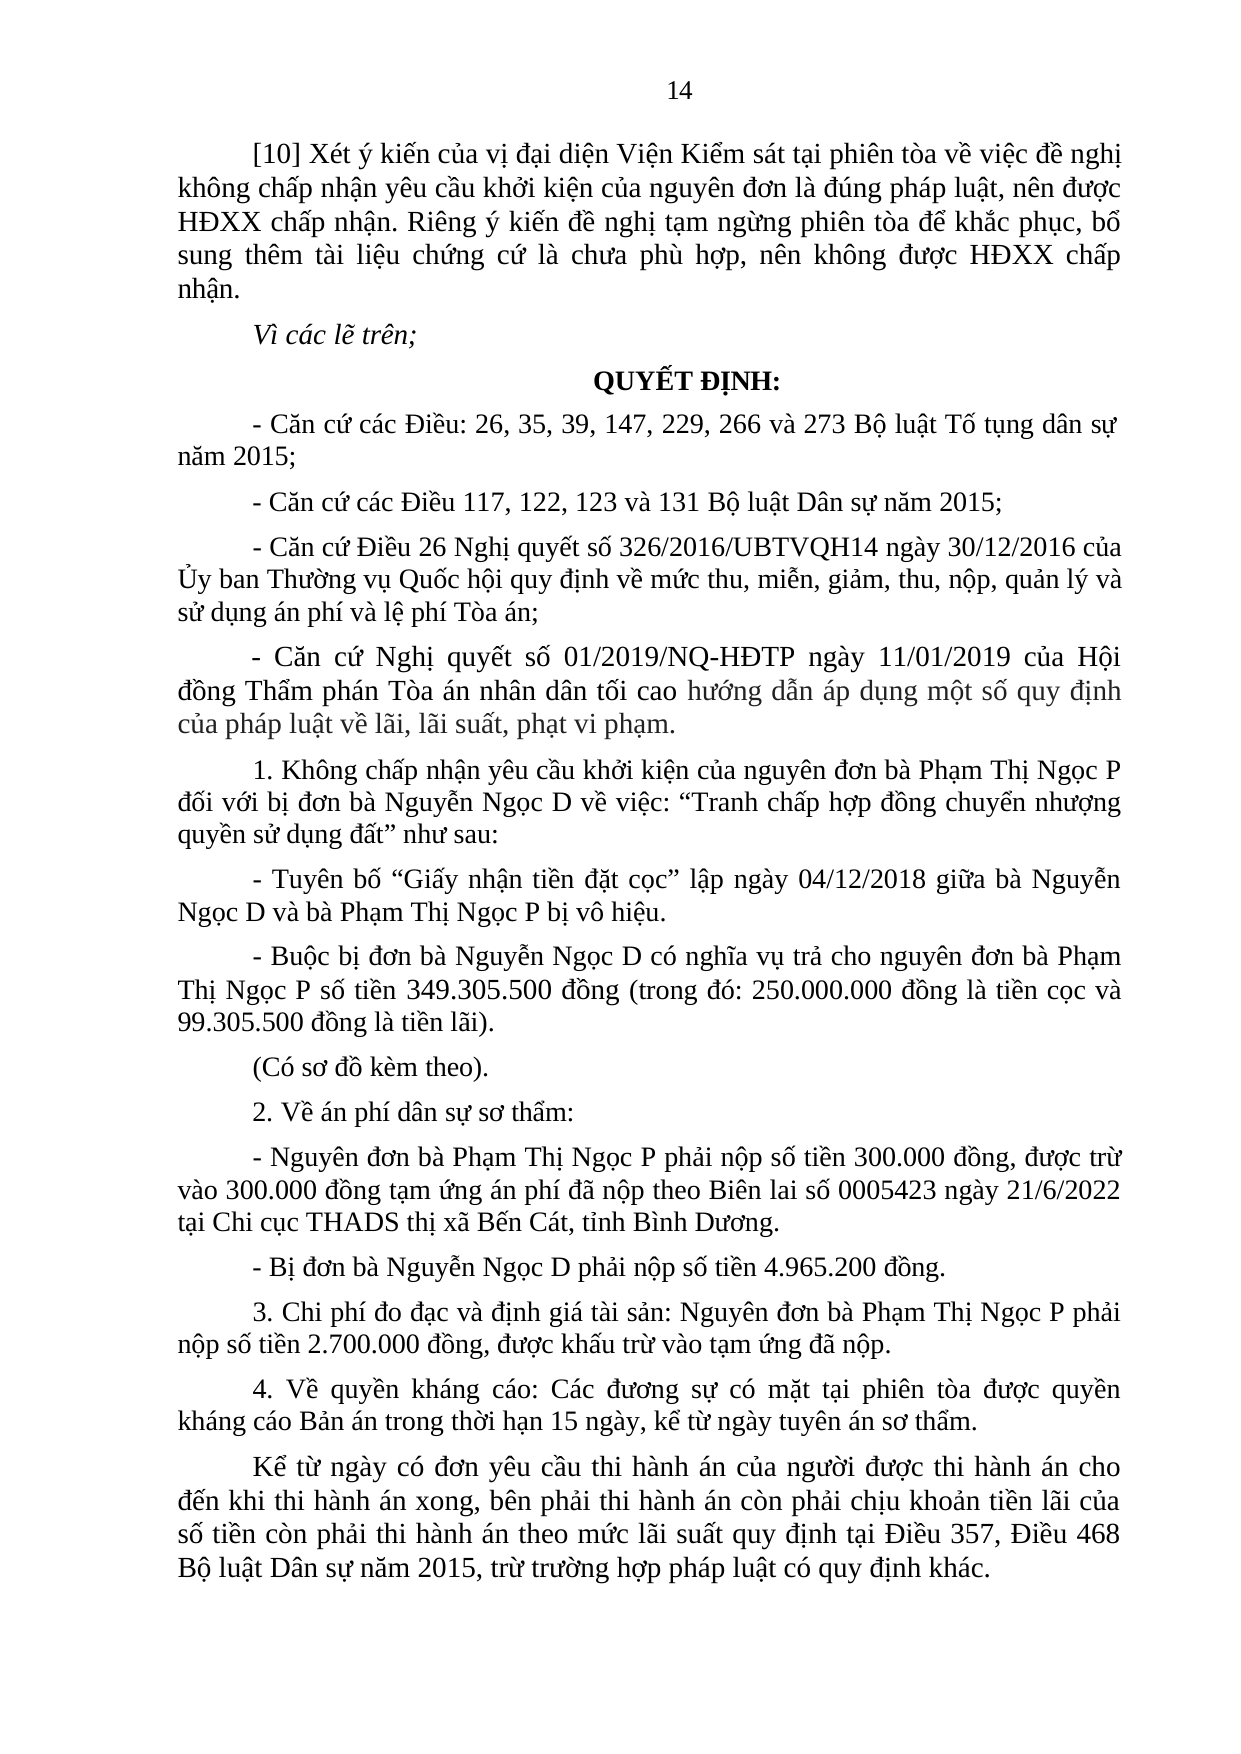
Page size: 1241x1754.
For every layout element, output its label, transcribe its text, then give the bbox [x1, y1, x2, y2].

list Về quyền kháng cáo: Các đương sự có mặt tại phiên tòa được quyền kháng cáo Bản án trong thời hạn 15 ngày, kể từ ngày tuyên án sơ thẩm. [177, 1372, 1122, 1437]
list Tuyên bố “Giấy nhận tiền đặt cọc” lập ngày 04/12/2018 giữa bà Nguyễn Ngọc D và bà Phạm Thị Ngọc P bị vô hiệu. [177, 862, 1122, 927]
list Không chấp nhận yêu cầu khởi kiện của nguyên đơn bà Phạm Thị Ngọc P đối với bị đơn bà Nguyễn Ngọc D về việc: “Tranh chấp hợp đồng chuyển nhượng quyền sử dụng đất” như sau: [177, 753, 1123, 850]
list Về án phí dân sự sơ thẩm: [252, 1095, 1155, 1128]
text Kể từ ngày có đơn yêu cầu thi hành án của người được thi hành án cho đến khi thi hành án xong, bên phải thi hành án còn phải chịu khoản tiền lãi của số tiền còn phải thi hành án theo mức lãi suất quy định tại Điều 357, Điều 468 Bộ luật Dân sự năm 2015, trừ trường hợp pháp luật có quy định khác. [177, 1449, 1122, 1584]
list Nguyên đơn bà Phạm Thị Ngọc P phải nộp số tiền 300.000 đồng, được trừ vào 300.000 đồng tạm ứng án phí đã nộp theo Biên lai số 0005423 ngày 21/6/2022 tại Chi cục THADS thị xã Bến Cát, tỉnh Bình Dương. [177, 1140, 1123, 1237]
list Chi phí đo đạc và định giá tài sản: Nguyên đơn bà Phạm Thị Ngọc P phải nộp số tiền 2.700.000 đồng, được khấu trừ vào tạm ứng đã nộp. [177, 1295, 1123, 1360]
list Căn cứ Nghị quyết số 01/2019/NQ-HĐTP ngày 11/01/2019 của Hội đồng Thẩm phán Tòa án nhân dân tối cao hướng dẫn áp dụng một số quy định của pháp luật về lãi, lãi suất, phạt vi phạm. [177, 639, 1122, 740]
text QUYẾT ĐỊNH: [590, 364, 784, 396]
text Vì các lẽ trên; [252, 317, 1155, 350]
list Bị đơn bà Nguyễn Ngọc D phải nộp số tiền 4.965.200 đồng. [252, 1250, 1155, 1282]
list Căn cứ các Điều 117, 122, 123 và 131 Bộ luật Dân sự năm 2015; [252, 485, 1155, 517]
list Buộc bị đơn bà Nguyễn Ngọc D có nghĩa vụ trả cho nguyên đơn bà Phạm Thị Ngọc P số tiền 349.305.500 đồng (trong đó: 250.000.000 đồng là tiền cọc và 99.305.500 đồng là tiền lãi). [177, 939, 1123, 1038]
list Căn cứ các Điều: 26, 35, 39, 147, 229, 266 và 273 Bộ luật Tố tụng dân sự [252, 408, 1155, 440]
text năm 2015; [177, 440, 1155, 472]
list Căn cứ Điều 26 Nghị quyết số 326/2016/UBTVQH14 ngày 30/12/2016 của Ủy ban Thường vụ Quốc hội quy định về mức thu, miễn, giảm, thu, nộp, quản lý và sử dụng án phí và lệ phí Tòa án; [177, 530, 1122, 627]
list Xét ý kiến của vị đại diện Viện Kiểm sát tại phiên tòa về việc đề nghị không chấp nhận yêu cầu khởi kiện của nguyên đơn là đúng pháp luật, nên được HĐXX chấp nhận. Riêng ý kiến đề nghị tạm ngừng phiên tòa để khắc phục, bổ sung thêm tài liệu chứng cứ là chưa phù hợp, nên không được HĐXX chấp nhận. [177, 137, 1123, 304]
text (Có sơ đồ kèm theo). [252, 1050, 1155, 1083]
